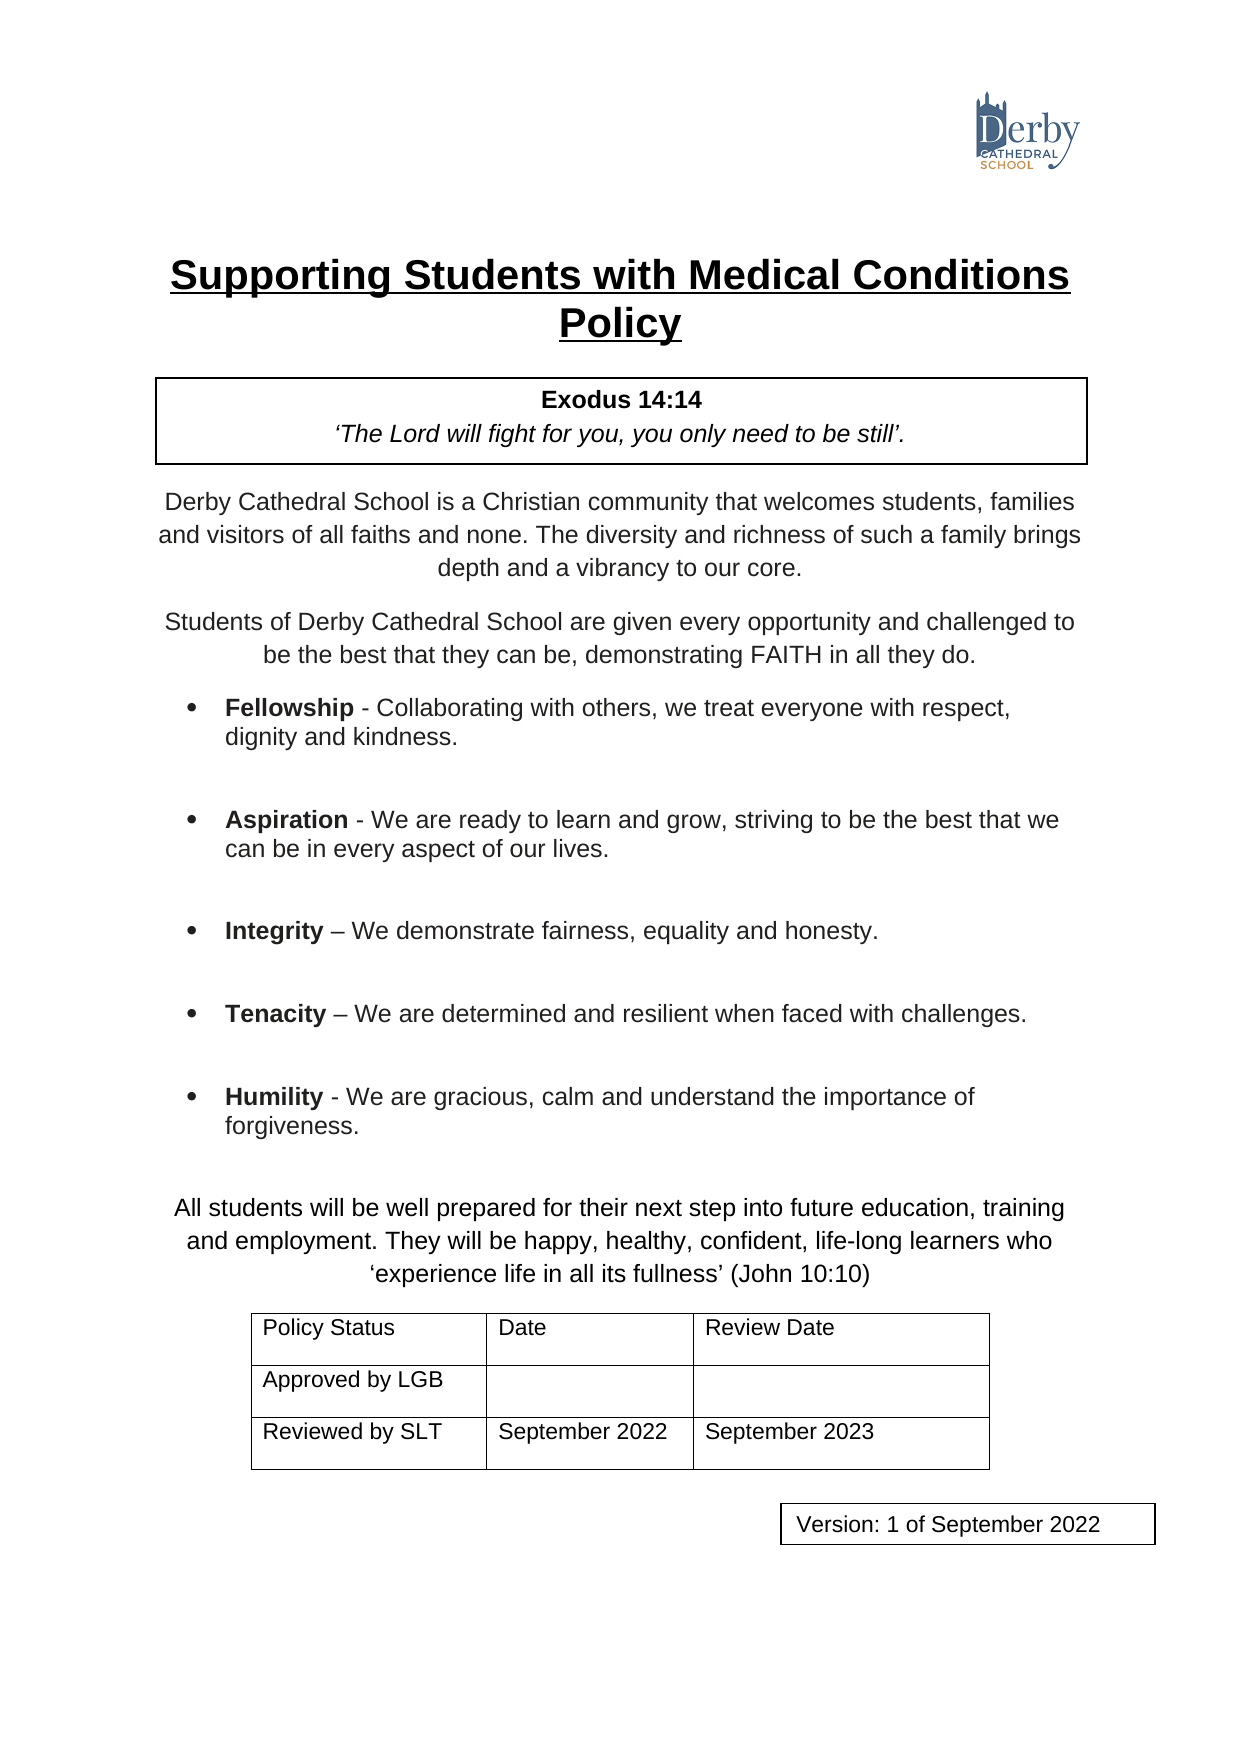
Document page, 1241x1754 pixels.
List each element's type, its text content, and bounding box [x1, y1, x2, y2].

text All students will be well prepared for their next step into future education, training and employment. They will be happy, healthy, confident, life-long learners who ‘experience life in all its fullness’ (John 10:10) [150, 1193, 1090, 1288]
text Students of Derby Cathedral School are given every opportunity and challenged to be the best that they can be, demonstrating FAITH in all they do. [150, 607, 1090, 668]
table_cell Approved by LGB [252, 1366, 486, 1417]
list Humility - We are gracious, calm and understand the importance of forgiveness. [187, 1082, 1090, 1139]
table_cell [694, 1366, 989, 1417]
list Integrity – We demonstrate fairness, equality and honesty. [187, 916, 1090, 945]
table_header Policy Status [252, 1314, 486, 1365]
list Aspiration - We are ready to learn and grow, striving to be the best that we can be in every aspect of our lives. [187, 805, 1090, 862]
table_header Date [487, 1314, 693, 1365]
table_cell Reviewed by SLT [252, 1418, 486, 1469]
table_cell September 2022 [487, 1418, 693, 1469]
list Tenacity – We are determined and resilient when faced with challenges. [187, 999, 1090, 1028]
text Derby Cathedral School is a Christian community that welcomes students, families and visitors of all faiths and none. The diversity and richness of such a family brings depth and a vibrancy to our core. [150, 487, 1090, 581]
title Supporting Students with Medical Conditions Policy [150, 251, 1090, 346]
table_cell September 2023 [694, 1418, 989, 1469]
list Fellowship - Collaborating with others, we treat everyone with respect, dignity and kindness. [187, 693, 1090, 751]
picture [965, 85, 1091, 175]
table_cell [487, 1366, 693, 1417]
table_header Review Date [694, 1314, 989, 1365]
